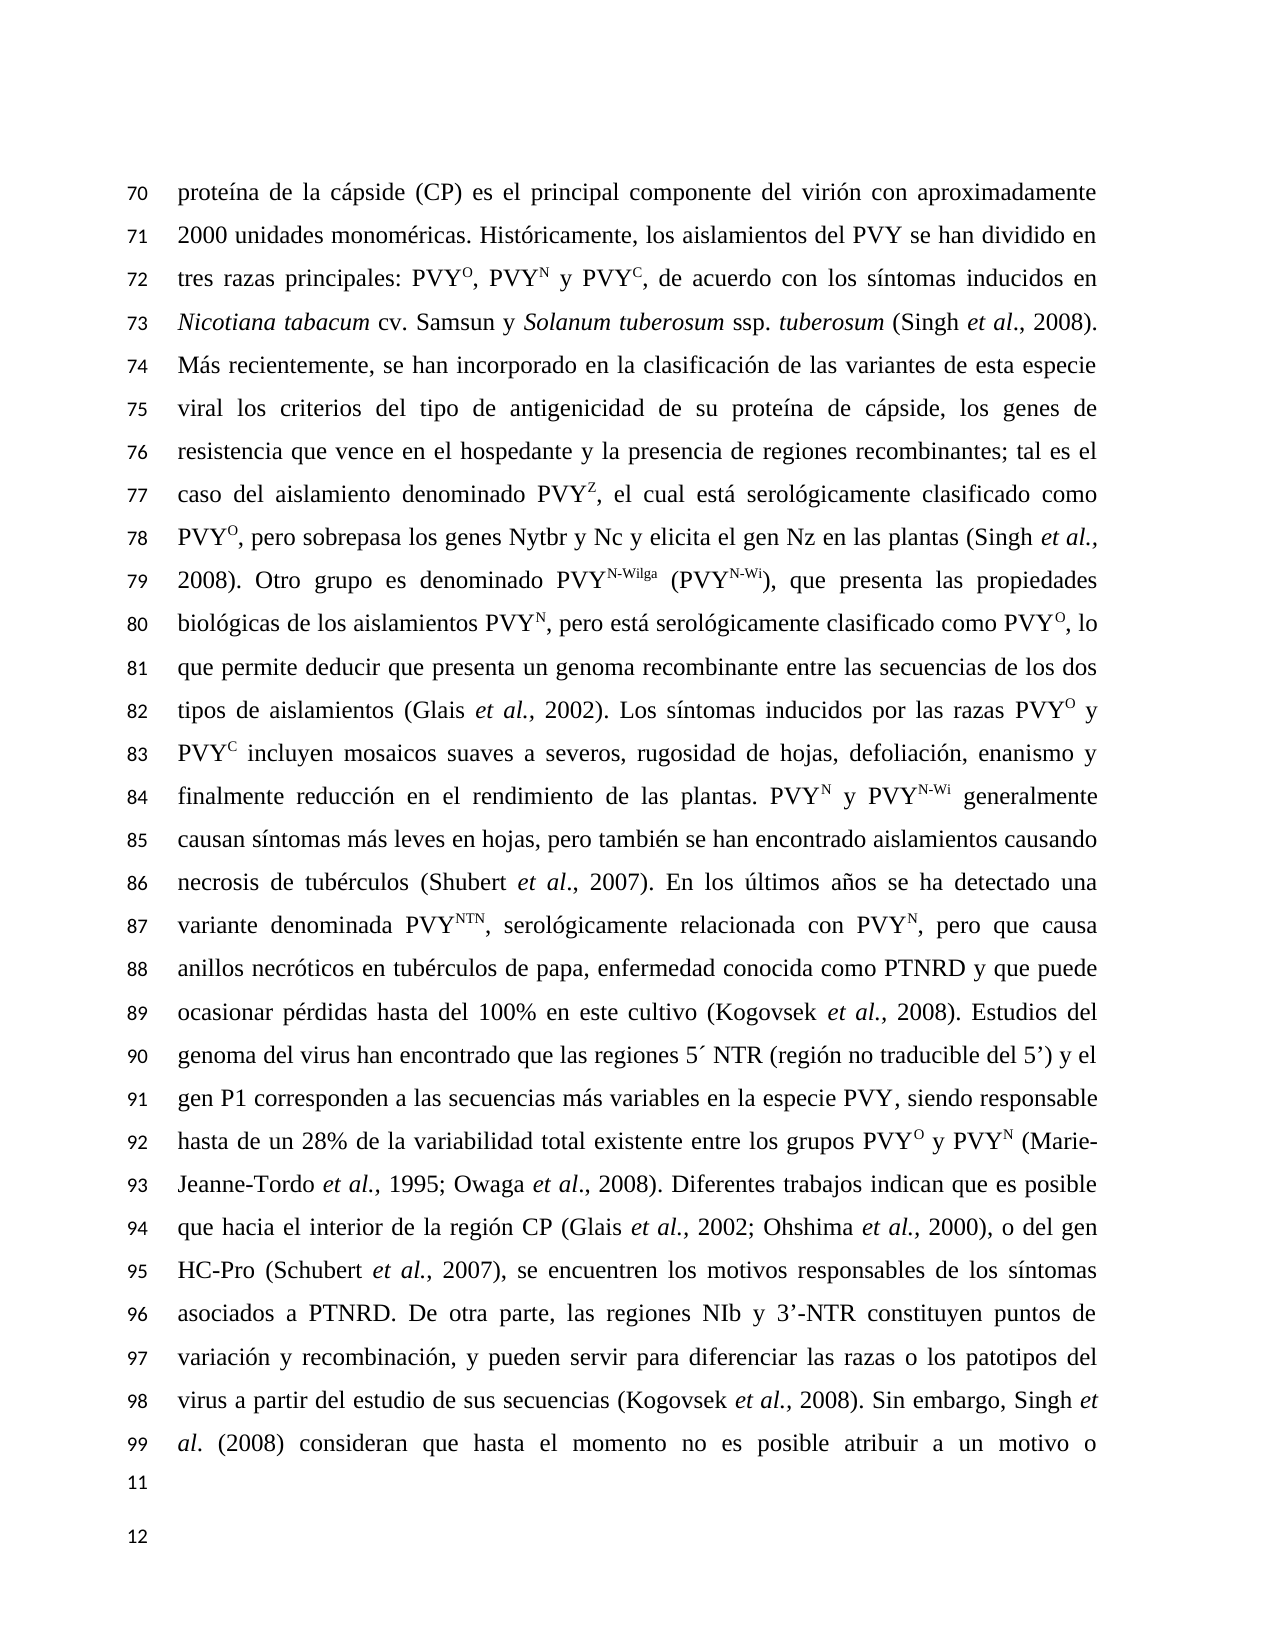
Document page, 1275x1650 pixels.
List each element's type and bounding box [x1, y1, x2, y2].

text [177, 177, 1098, 1457]
